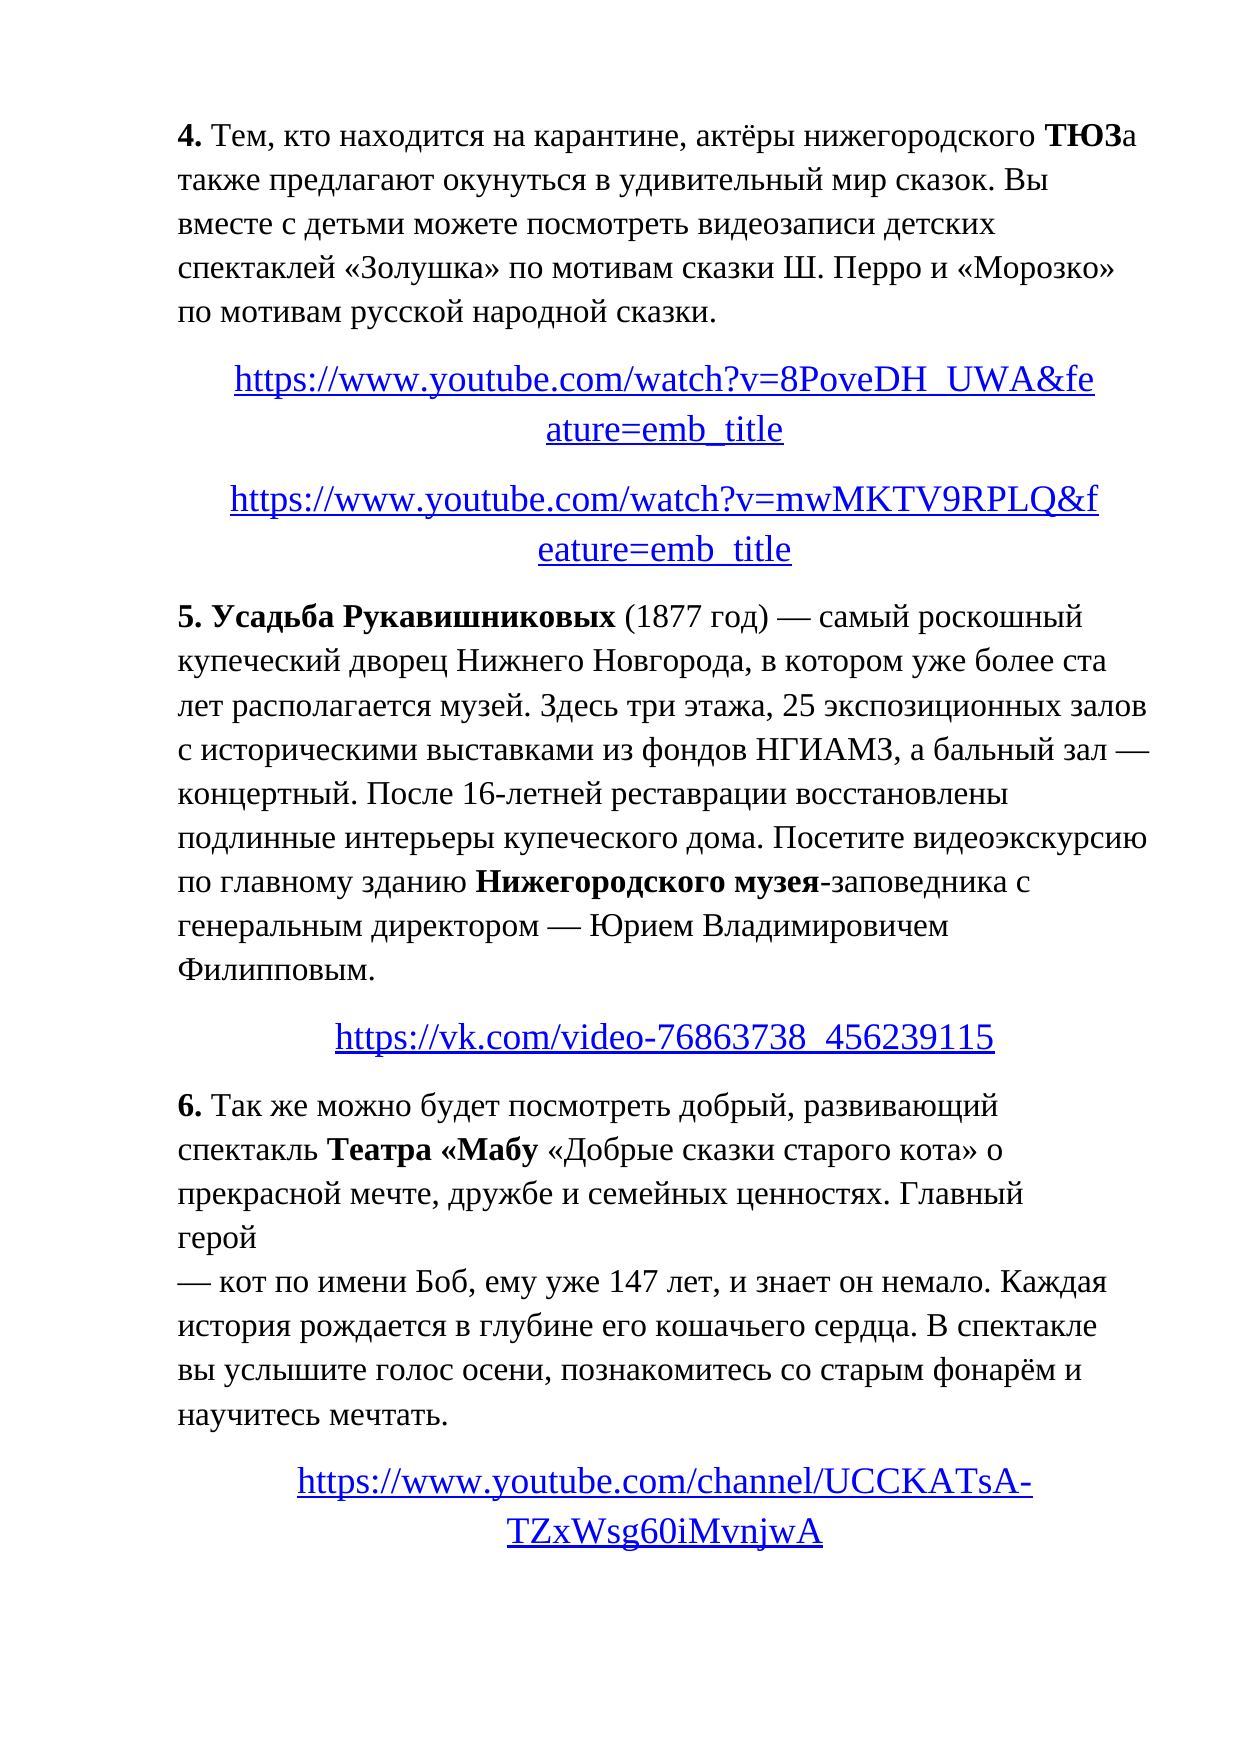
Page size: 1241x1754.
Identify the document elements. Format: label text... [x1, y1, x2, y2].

list Тем, кто находится на карантине, актёры нижегородского ТЮЗа также предлагают окунуться в удивительный мир сказок. Вы вместе с детьми можете посмотреть видеозаписи детских спектаклей «Золушка» по мотивам сказки Ш. Перро и «Морозко» по мотивам русской народной сказки. [177, 115, 1137, 330]
list кот по имени Боб, ему уже 147 лет, и знает он немало. Каждая история рождается в глубине его кошачьего сердца. В спектакле вы услышите голос осени, познакомитесь со старым фонарём и научитесь мечтать. [177, 1262, 1144, 1432]
text https://vk.com/video-76863738_456239115 [179, 1014, 1150, 1057]
list Усадьба Рукавишниковых (1877 год) — самый роскошный купеческий дворец Нижнего Новгорода, в котором уже более ста лет располагается музей. Здесь три этажа, 25 экспозиционных залов с историческими выставками из фондов НГИАМЗ, а бальный зал — концертный. После 16-летней реставрации восстановлены подлинные интерьеры купеческого дома. Посетите видеоэкскурсию по главному зданию Нижегородского музея-заповедника с генеральным директором — Юрием Владимировичем Филипповым. [177, 597, 1150, 987]
text https://www.youtube.com/watch?v=mwMKTV9RPLQ&f eature=emb_title [179, 477, 1150, 569]
list Так же можно будет посмотреть добрый, развивающий спектакль Театра «Мабу «Добрые сказки старого кота» о прекрасной мечте, дружбе и семейных ценностях. Главный герой [177, 1085, 1112, 1256]
text https://www.youtube.com/watch?v=8PoveDH_UWA&fe ature=emb_title [179, 357, 1150, 449]
text https://www.youtube.com/channel/UCCKATsA- TZxWsg60iMvnjwA [179, 1459, 1150, 1551]
